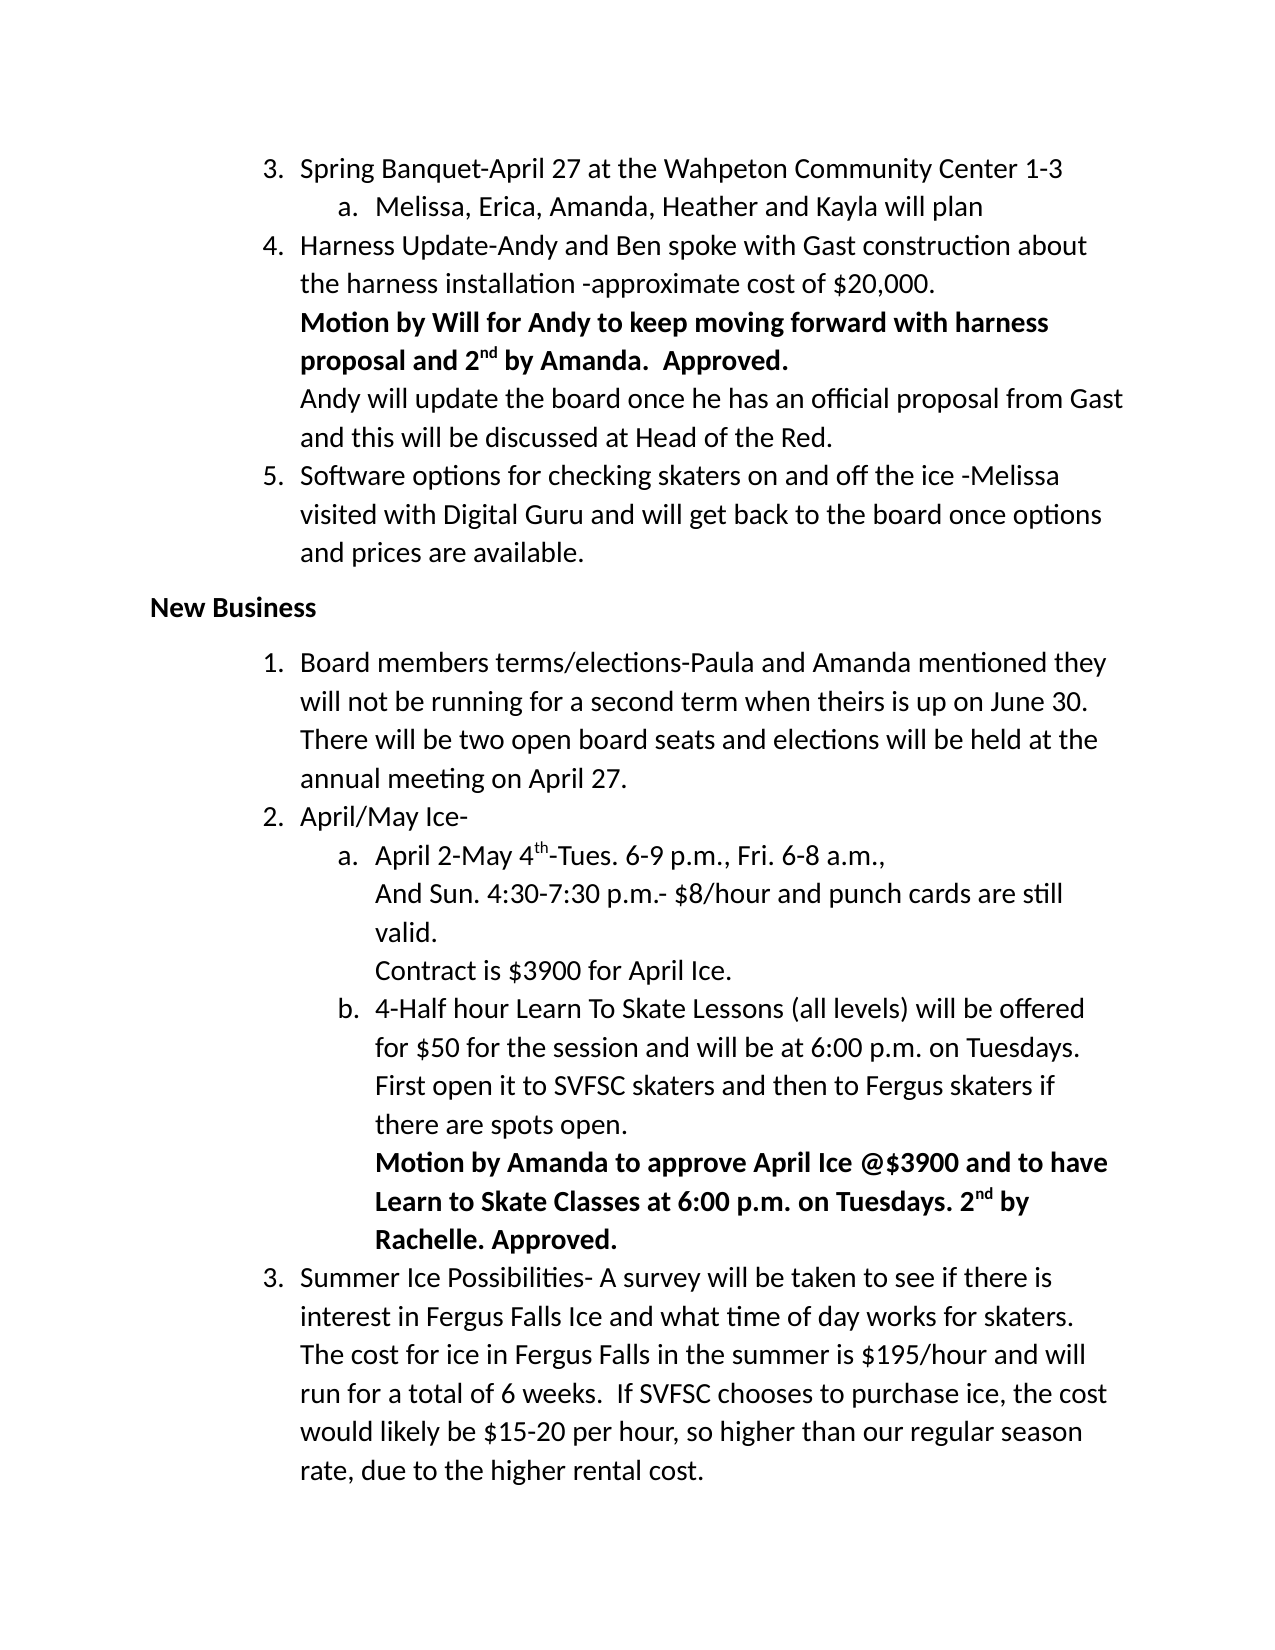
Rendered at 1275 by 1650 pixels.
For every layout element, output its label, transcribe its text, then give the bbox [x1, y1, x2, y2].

list Software options for checking skaters on and off the ice -Melissa visited with Digital Guru and will get back to the board once options and prices are available. [262, 457, 1125, 570]
list April 2-May 4th-Tues. 6-9 p.m., Fri. 6-8 a.m., [337, 837, 1125, 872]
list Motion by Amanda to approve April Ice @$3900 and to have Learn to Skate Classes at 6:00 p.m. on Tuesdays. 2nd by Rachelle. Approved. [375, 1144, 1125, 1257]
list Board members terms/elections-Paula and Amanda mentioned they will not be running for a second term when theirs is up on June 30. There will be two open board seats and elections will be held at the annual meeting on April 27. [262, 644, 1125, 796]
list Motion by Will for Andy to keep moving forward with harness proposal and 2nd by Amanda. Approved. [300, 304, 1125, 378]
list Andy will update the board once he has an official proposal from Gast and this will be discussed at Head of the Red. [300, 381, 1125, 455]
list Melissa, Erica, Amanda, Heather and Kayla will plan [337, 188, 1125, 224]
list Summer Ice Possibilities- A survey will be taken to see if there is interest in Fergus Falls Ice and what time of day works for skaters. The cost for ice in Fergus Falls in the summer is $195/hour and will run for a total of 6 weeks. If SVFSC chooses to purchase ice, the cost would likely be $15-20 per hour, so higher than our regular season rate, due to the higher rental cost. [262, 1259, 1125, 1487]
list April/May Ice- [262, 798, 1125, 834]
text New Business [150, 589, 1125, 625]
list Contract is $3900 for April Ice. [300, 952, 1125, 988]
list And Sun. 4:30-7:30 p.m.- $8/hour and punch cards are still valid. [375, 875, 1125, 949]
list Spring Banquet-April 27 at the Wahpeton Community Center 1-3 [262, 150, 1125, 186]
list 4-Half hour Learn To Skate Lessons (all levels) will be offered for $50 for the session and will be at 6:00 p.m. on Tuesdays. First open it to SVFSC skaters and then to Fergus skaters if there are spots open. [337, 991, 1125, 1141]
list Harness Update-Andy and Ben spoke with Gast construction about the harness installation -approximate cost of $20,000. [262, 227, 1125, 301]
